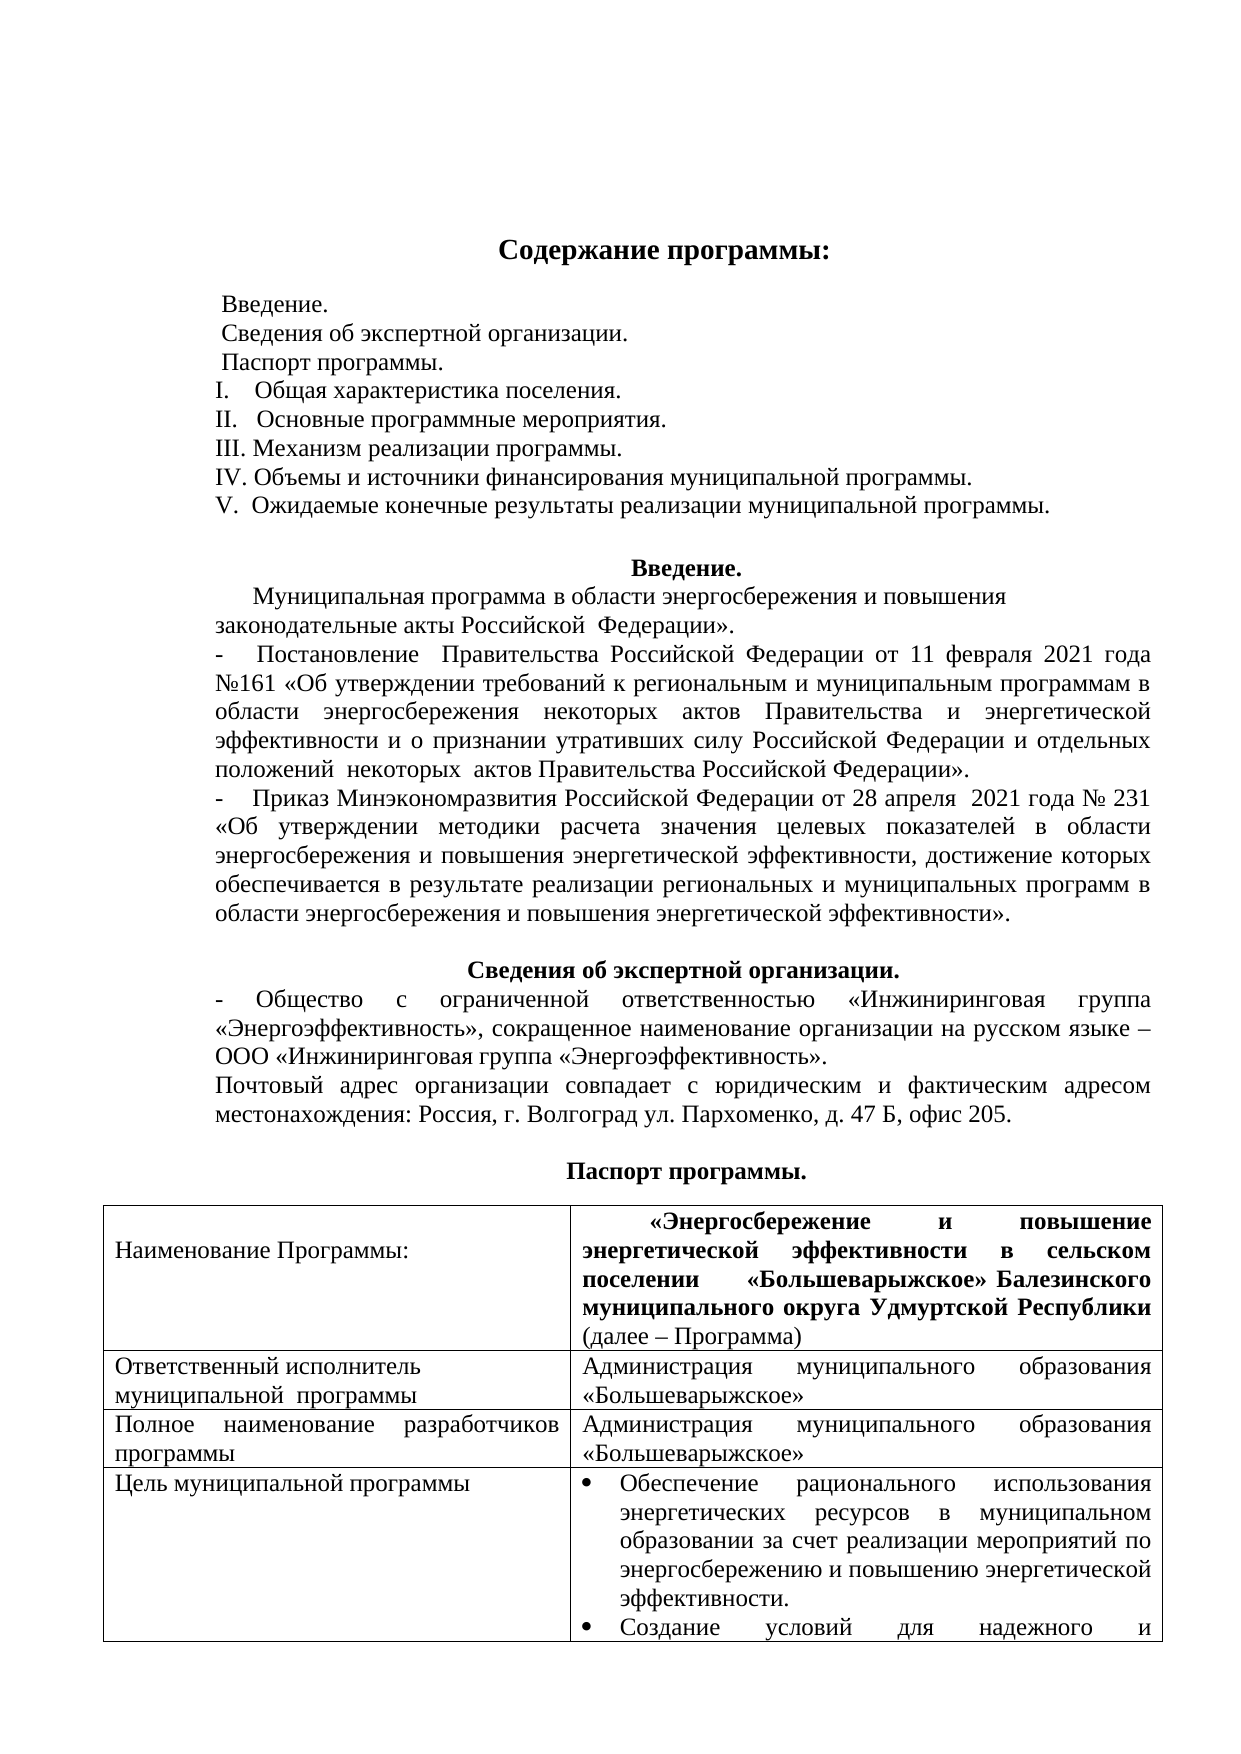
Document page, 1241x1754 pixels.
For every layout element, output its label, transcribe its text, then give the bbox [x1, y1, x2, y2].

text законодательные акты Российской Федерации». [215, 610, 1152, 639]
text III. Механизм реализации программы. [215, 433, 1152, 462]
text Муниципальная программа в области энергосбережения и повышения [215, 581, 1152, 610]
text Почтовый адрес организации совпадает с юридическим и фактическим адресом местонахождения: Россия, г. Волгоград ул. Пархоменко, д. 47 Б, офис 205. [215, 1070, 1152, 1128]
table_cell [104, 1468, 570, 1641]
text Паспорт программы. [215, 1156, 1152, 1185]
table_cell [571, 1468, 1162, 1641]
text Содержание программы: [177, 232, 1152, 266]
text Введение. [215, 289, 1152, 318]
table_cell Ответственный исполнитель муниципальной программы [104, 1351, 570, 1408]
text I. Общая характеристика поселения. [215, 375, 1152, 404]
text Сведения об экспертной организации. [215, 955, 1152, 984]
text - Постановление Правительства Российской Федерации от 11 февраля 2021 года №161 «Об утверждении требований к региональным и муниципальным программам в области энергосбережения некоторых актов Правительства и энергетической эффективности и о признании утративших силу Российской Федерации и отдельных положений некоторых актов Правительства Российской Федерации». [215, 639, 1152, 783]
text Сведения об экспертной организации. [215, 318, 1152, 347]
table_cell Администрация муниципального образования «Большеварыжское» [571, 1351, 1162, 1408]
table_cell Администрация муниципального образования «Большеварыжское» [571, 1410, 1162, 1467]
text - Общество с ограниченной ответственностью «Инжиниринговая группа «Энергоэффективность», сокращенное наименование организации на русском языке – ООО «Инжиниринговая группа «Энергоэффективность». [215, 984, 1152, 1070]
text Паспорт программы. [215, 347, 1152, 375]
text II. Основные программные мероприятия. [215, 404, 1152, 433]
table_header Наименование Программы: [104, 1206, 570, 1350]
text IV. Объемы и источники финансирования муниципальной программы. [215, 462, 1152, 490]
text - Приказ Минэкономразвития Российской Федерации от 28 апреля 2021 года № 231 «Об утверждении методики расчета значения целевых показателей в области энергосбережения и повышения энергетической эффективности, достижение которых обеспечивается в результате реализации региональных и муниципальных программ в области энергосбережения и повышения энергетической эффективности». [215, 783, 1152, 926]
text Введение. [215, 553, 1152, 581]
text V. Ожидаемые конечные результаты реализации муниципальной программы. [215, 490, 1152, 519]
table_cell Полное наименование разработчиков программы [104, 1410, 570, 1467]
table_header «Энергосбережение и повышение энергетической эффективности в сельском поселении «Большеварыжское» Балезинского муниципального округа Удмуртской Республики (далее – Программа) [571, 1206, 1162, 1350]
